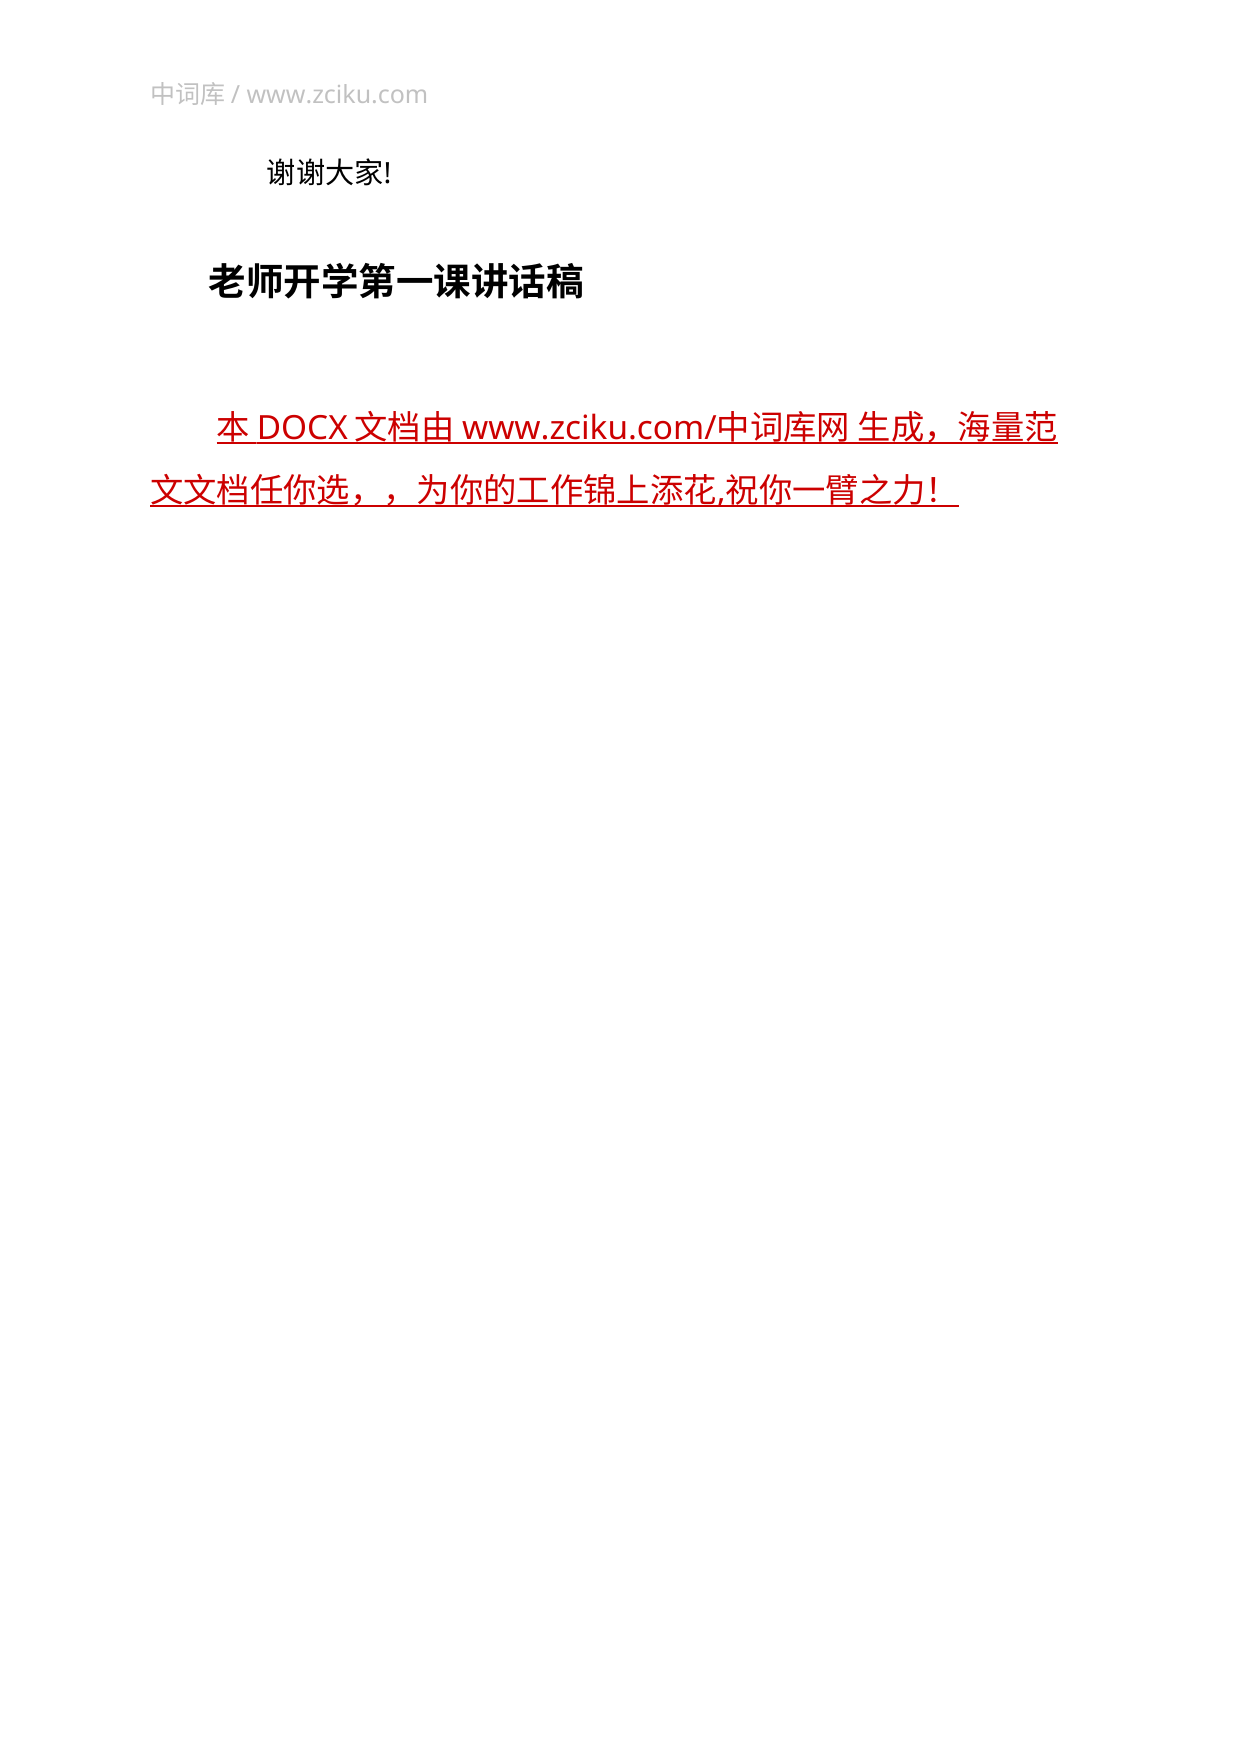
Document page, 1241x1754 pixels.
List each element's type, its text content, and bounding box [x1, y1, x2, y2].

text 老师开学第一课讲话稿 [150, 252, 1090, 306]
text 本DOCX文档由 www.zciku.com/中词库网 生成，海量范文文档任你选，，为你的工作锦上添花,祝你一臂之力！ [150, 401, 1090, 512]
text 谢谢大家! [150, 150, 1090, 192]
